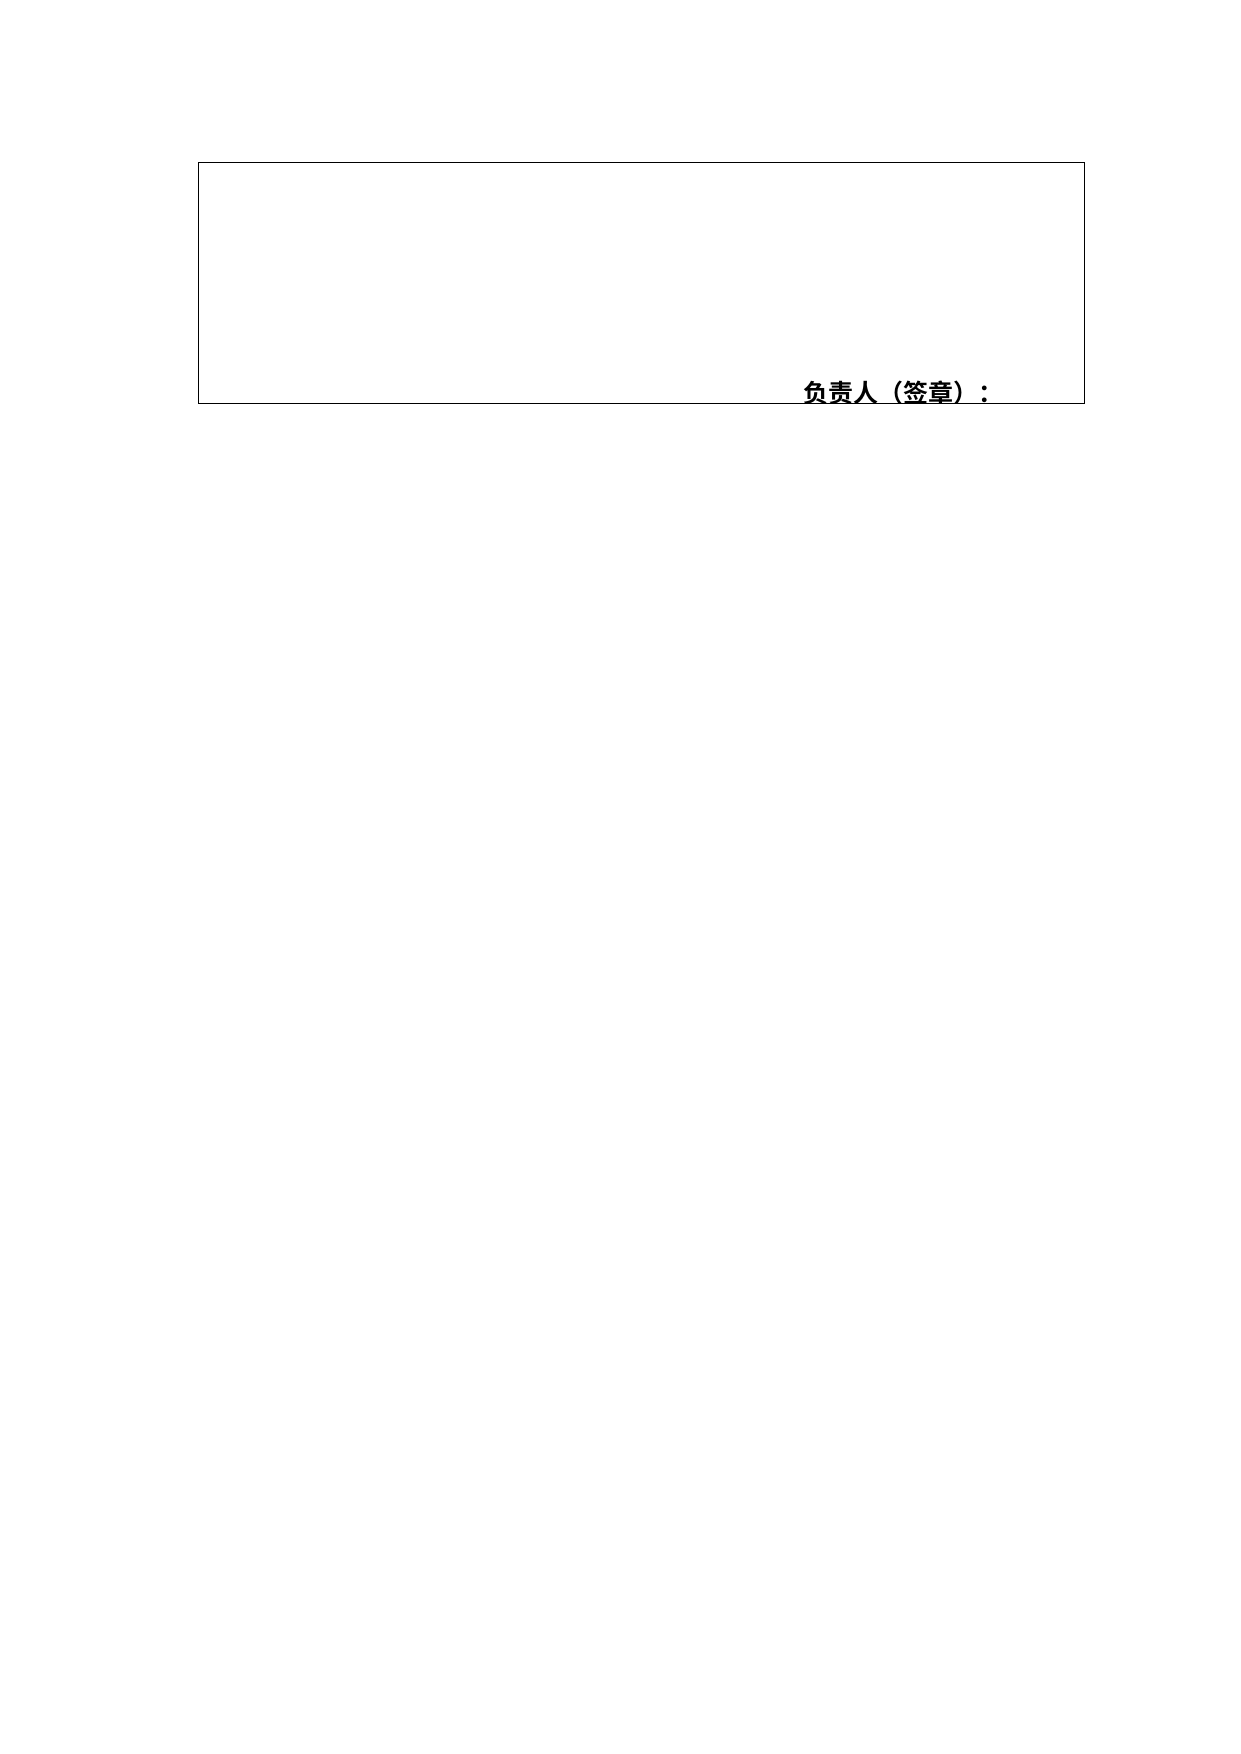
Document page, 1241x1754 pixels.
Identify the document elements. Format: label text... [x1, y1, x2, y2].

table_header 负责人（签章）： 年 月 日 [199, 163, 1084, 402]
